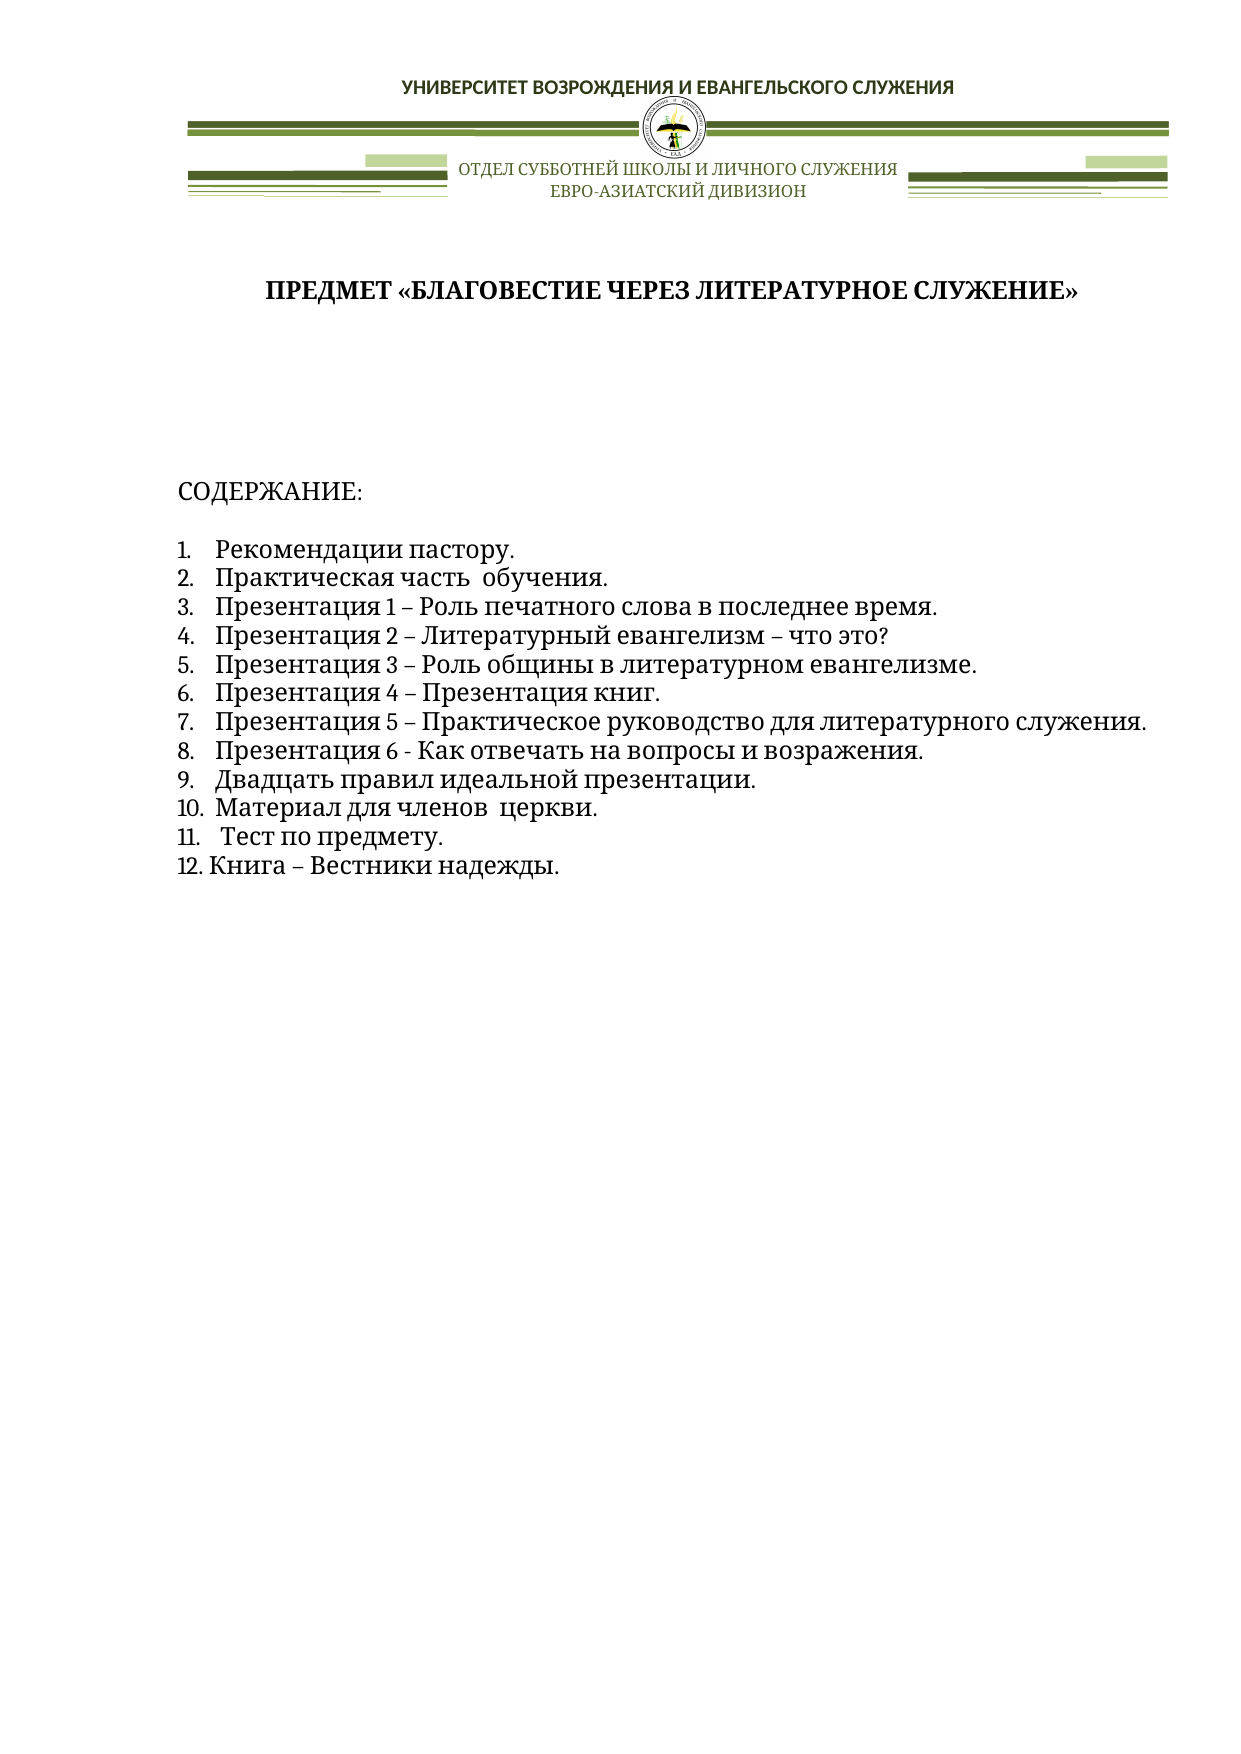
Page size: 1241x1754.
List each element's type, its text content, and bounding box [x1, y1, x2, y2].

list Презентация 6 - Как отвечать на вопросы и возражения. [177, 737, 1167, 766]
text 12. Книга – Вестники надежды. [177, 852, 1167, 881]
text СОДЕРЖАНИЕ: [177, 478, 1167, 507]
list Практическая часть обучения. [177, 564, 1167, 593]
list Презентация 3 – Роль общины в литературном евангелизме. [177, 651, 1167, 679]
picture [639, 96, 707, 159]
list Презентация 4 – Презентация книг. [177, 679, 1167, 708]
list Презентация 5 – Практическое руководство для литературного служения. [177, 708, 1167, 737]
list Презентация 1 – Роль печатного слова в последнее время. [177, 593, 1167, 622]
list Рекомендации пастору. [177, 536, 1167, 564]
list Материал для членов церкви. [177, 794, 1167, 823]
list Презентация 2 – Литературный евангелизм – что это? [177, 622, 1167, 651]
text ПРЕДМЕТ «БЛАГОВЕСТИЕ ЧЕРЕЗ ЛИТЕРАТУРНОЕ СЛУЖЕНИЕ» [177, 277, 1167, 306]
list Тест по предмету. [177, 823, 1167, 852]
list Двадцать правил идеальной презентации. [177, 766, 1167, 794]
